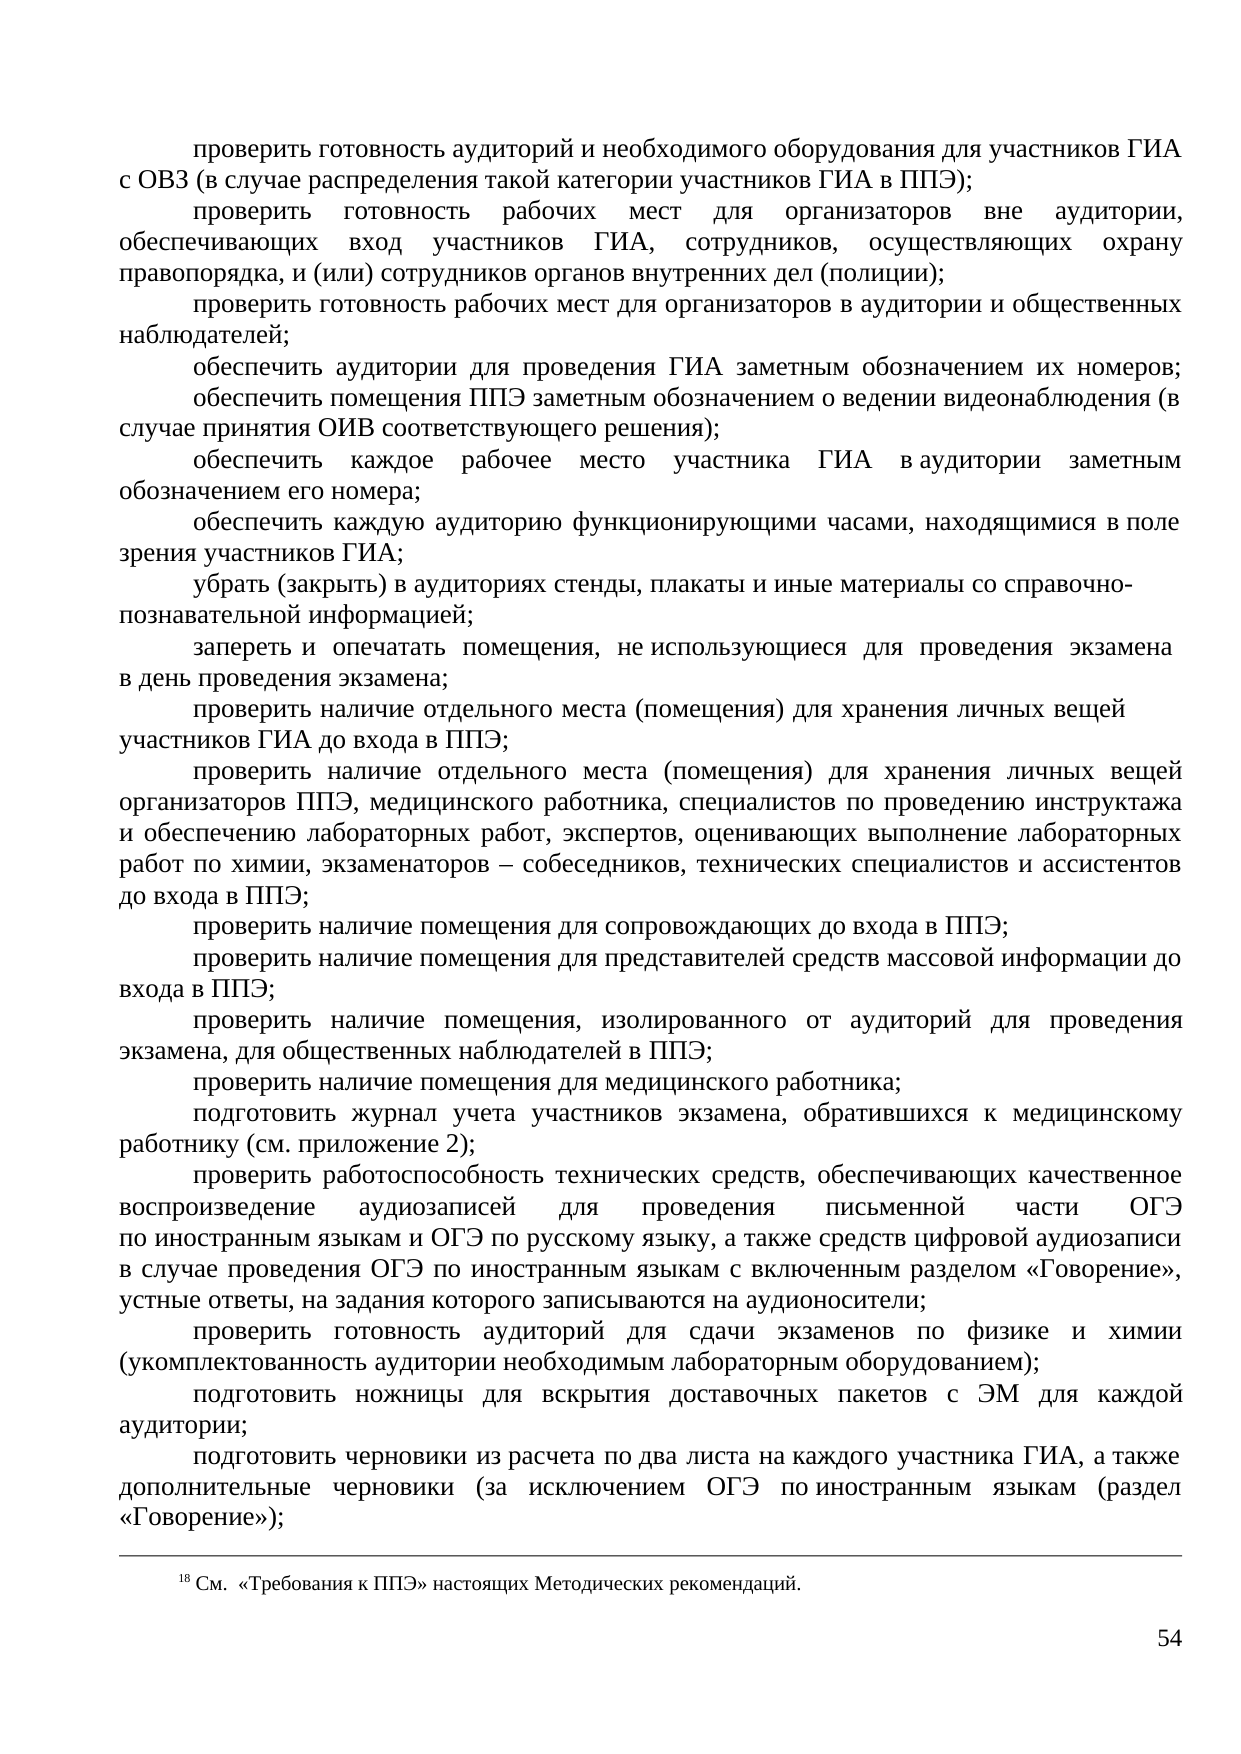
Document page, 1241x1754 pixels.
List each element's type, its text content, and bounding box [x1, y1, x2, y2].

text запереть и опечатать помещения, не использующиеся для проведения экзамена в день проведения экзамена; [119, 629, 1183, 692]
text проверить наличие отдельного места (помещения) для хранения личных вещей организаторов ППЭ, медицинского работника, специалистов по проведению инструктажа и обеспечению лабораторных работ, экспертов, оценивающих выполнение лабораторных работ по химии, экзаменаторов – собеседников, технических специалистов и ассистентов до входа в ППЭ; [119, 754, 1183, 910]
text проверить наличие помещения для медицинского работника; [193, 1066, 1226, 1096]
text обеспечить каждое рабочее место участника ГИА в аудитории заметным обозначением его номера; [119, 443, 1183, 505]
text подготовить черновики из расчета по два листа на каждого участника ГИА, а также дополнительные черновики (за исключением ОГЭ по иностранным языкам (раздел [119, 1439, 1183, 1501]
text проверить готовность аудиторий для сдачи экзаменов по физике и химии (укомплектованность аудитории необходимым лабораторным оборудованием); [119, 1314, 1183, 1377]
text обеспечить каждую аудиторию функционирующими часами, находящимися в поле зрения участников ГИА; [119, 505, 1185, 567]
text обеспечить аудитории для проведения ГИА заметным обозначением их номеров; обеспечить помещения ППЭ заметным обозначением о ведении видеонаблюдения (в [193, 350, 1183, 412]
text подготовить ножницы для вскрытия доставочных пакетов с ЭМ для каждой аудитории; [119, 1377, 1183, 1439]
text проверить готовность аудиторий и необходимого оборудования для участников ГИА с ОВЗ (в случае распределения такой категории участников ГИА в ППЭ); [119, 132, 1183, 194]
text проверить наличие помещения, изолированного от аудиторий для проведения экзамена, для общественных наблюдателей в ППЭ; [119, 1003, 1183, 1066]
text проверить наличие помещения для представителей средств массовой информации до входа в ППЭ; [119, 941, 1183, 1003]
text проверить наличие помещения для сопровождающих до входа в ППЭ; [193, 910, 1226, 941]
text случае принятия ОИВ соответствующего решения); [119, 412, 1226, 443]
text проверить работоспособность технических средств, обеспечивающих качественное воспроизведение аудиозаписей для проведения письменной части ОГЭ по иностранным языкам и ОГЭ по русскому языку, а также средств цифровой аудиозаписи в случае проведения ОГЭ по иностранным языкам с включенным разделом «Говорение», устные ответы, на задания которого записываются на аудионосители; [119, 1159, 1183, 1314]
text «Говорение»); [119, 1501, 1226, 1532]
text проверить наличие отдельного места (помещения) для хранения личных вещей участников ГИА до входа в ППЭ; [119, 692, 1185, 754]
text проверить готовность рабочих мест для организаторов в аудитории и общественных наблюдателей; [119, 287, 1183, 350]
text убрать (закрыть) в аудиториях стенды, плакаты и иные материалы со справочно- познавательной информацией; [119, 567, 1185, 629]
text проверить готовность рабочих мест для организаторов вне аудитории, обеспечивающих вход участников ГИА, сотрудников, осуществляющих охрану правопорядка, и (или) сотрудников органов внутренних дел (полиции); [119, 194, 1183, 287]
text подготовить журнал учета участников экзамена, обратившихся к медицинскому работнику (см. приложение 2); [119, 1096, 1183, 1159]
